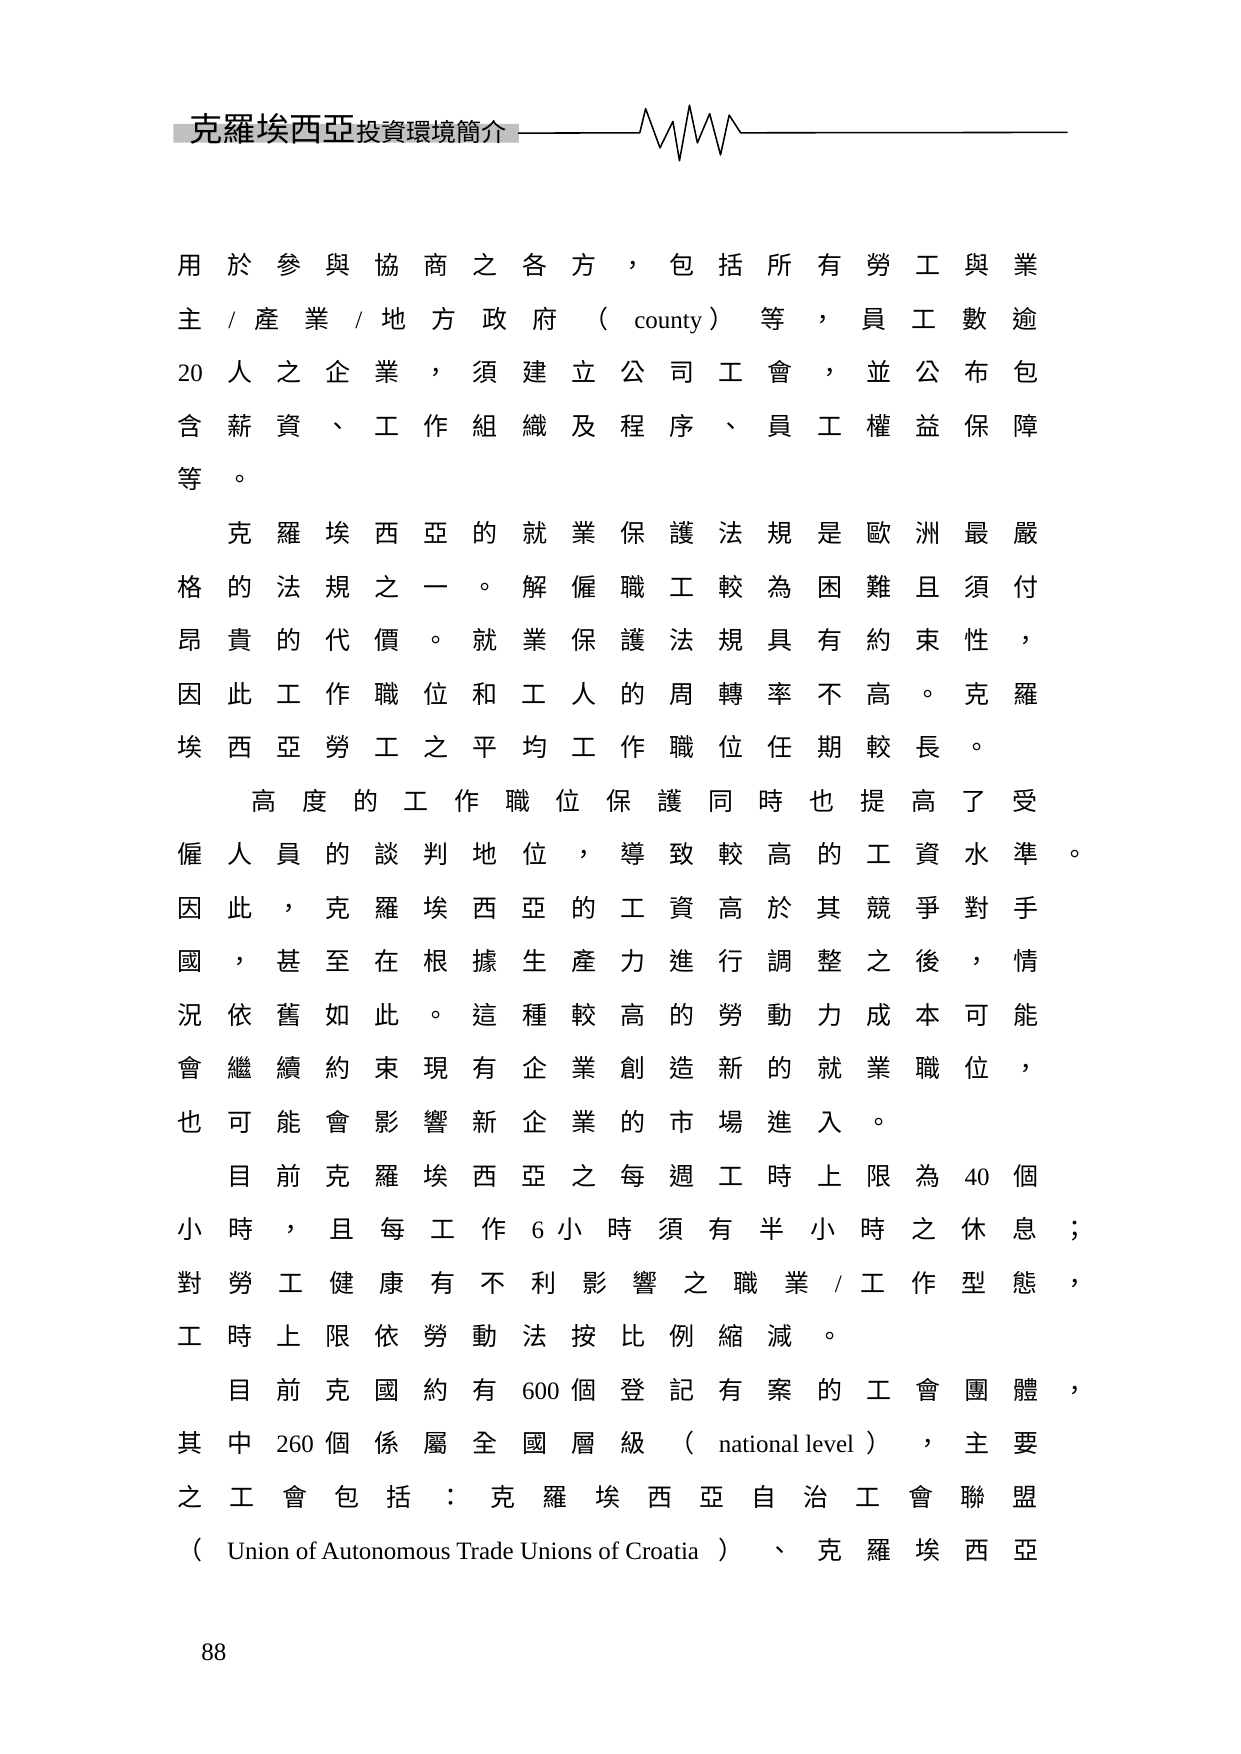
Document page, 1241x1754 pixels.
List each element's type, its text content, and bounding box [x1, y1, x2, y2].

text 克羅埃西亞的就業保護法規是歐洲最嚴格的法規之一。解僱職工較為困難且須付昂貴的代價。就業保護法規具有約束性，因此工作職位和工人的周轉率不高。克羅埃西亞勞工之平均工作職位任期較長。 [178, 505, 1063, 773]
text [178, 237, 1063, 505]
text 目前克羅埃西亞之每週工時上限為40個小時，且每工作6小時須有半小時之休息；對勞工健康有不利影響之職業/工作型態，工時上限依勞動法按比例縮減。 [178, 1147, 1063, 1362]
text 高度的工作職位保護同時也提高了受僱人員的談判地位，導致較高的工資水準。因此，克羅埃西亞的工資高於其競爭對手國，甚至在根據生產力進行調整之後，情況依舊如此。這種較高的勞動力成本可能會繼續約束現有企業創造新的就業職位，也可能會影響新企業的市場進入。 [178, 773, 1063, 1147]
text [178, 1362, 1063, 1576]
